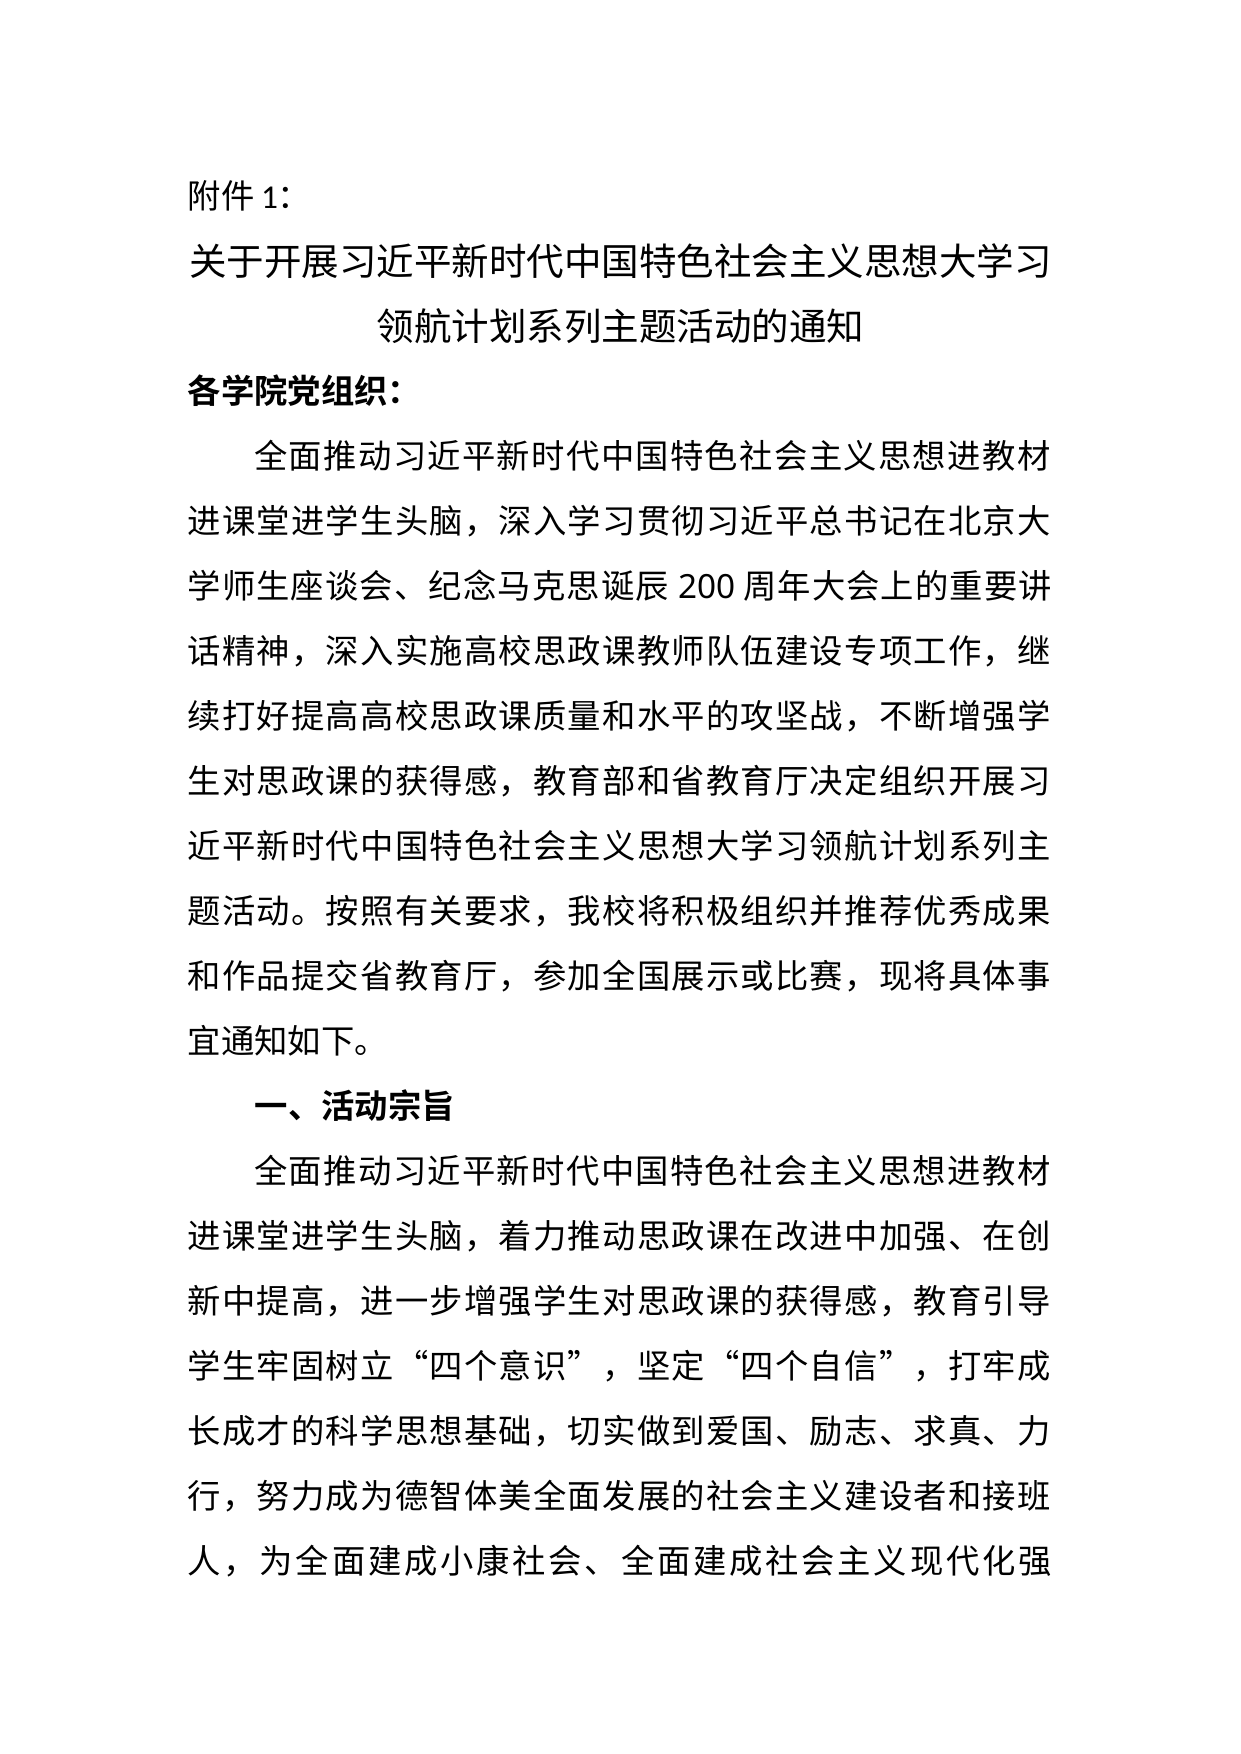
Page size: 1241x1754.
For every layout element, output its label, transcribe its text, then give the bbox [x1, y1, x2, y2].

text 一、活动宗旨 [187, 1072, 1053, 1137]
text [187, 1137, 1053, 1592]
text 关于开展习近平新时代中国特色社会主义思想大学习 [187, 227, 1053, 292]
text 领航计划系列主题活动的通知 [187, 292, 1053, 357]
text 全面推动习近平新时代中国特色社会主义思想进教材进课堂进学生头脑，深入学习贯彻习近平总书记在北京大学师生座谈会、纪念马克思诞辰200周年大会上的重要讲话精神，深入实施高校思政课教师队伍建设专项工作，继续打好提高高校思政课质量和水平的攻坚战，不断增强学生对思政课的获得感，教育部和省教育厅决定组织开展习近平新时代中国特色社会主义思想大学习领航计划系列主题活动。按照有关要求，我校将积极组织并推荐优秀成果和作品提交省教育厅，参加全国展示或比赛，现将具体事宜通知如下。 [187, 422, 1053, 1072]
text 各学院党组织： [187, 357, 1053, 422]
text 附件1： [187, 162, 1053, 227]
